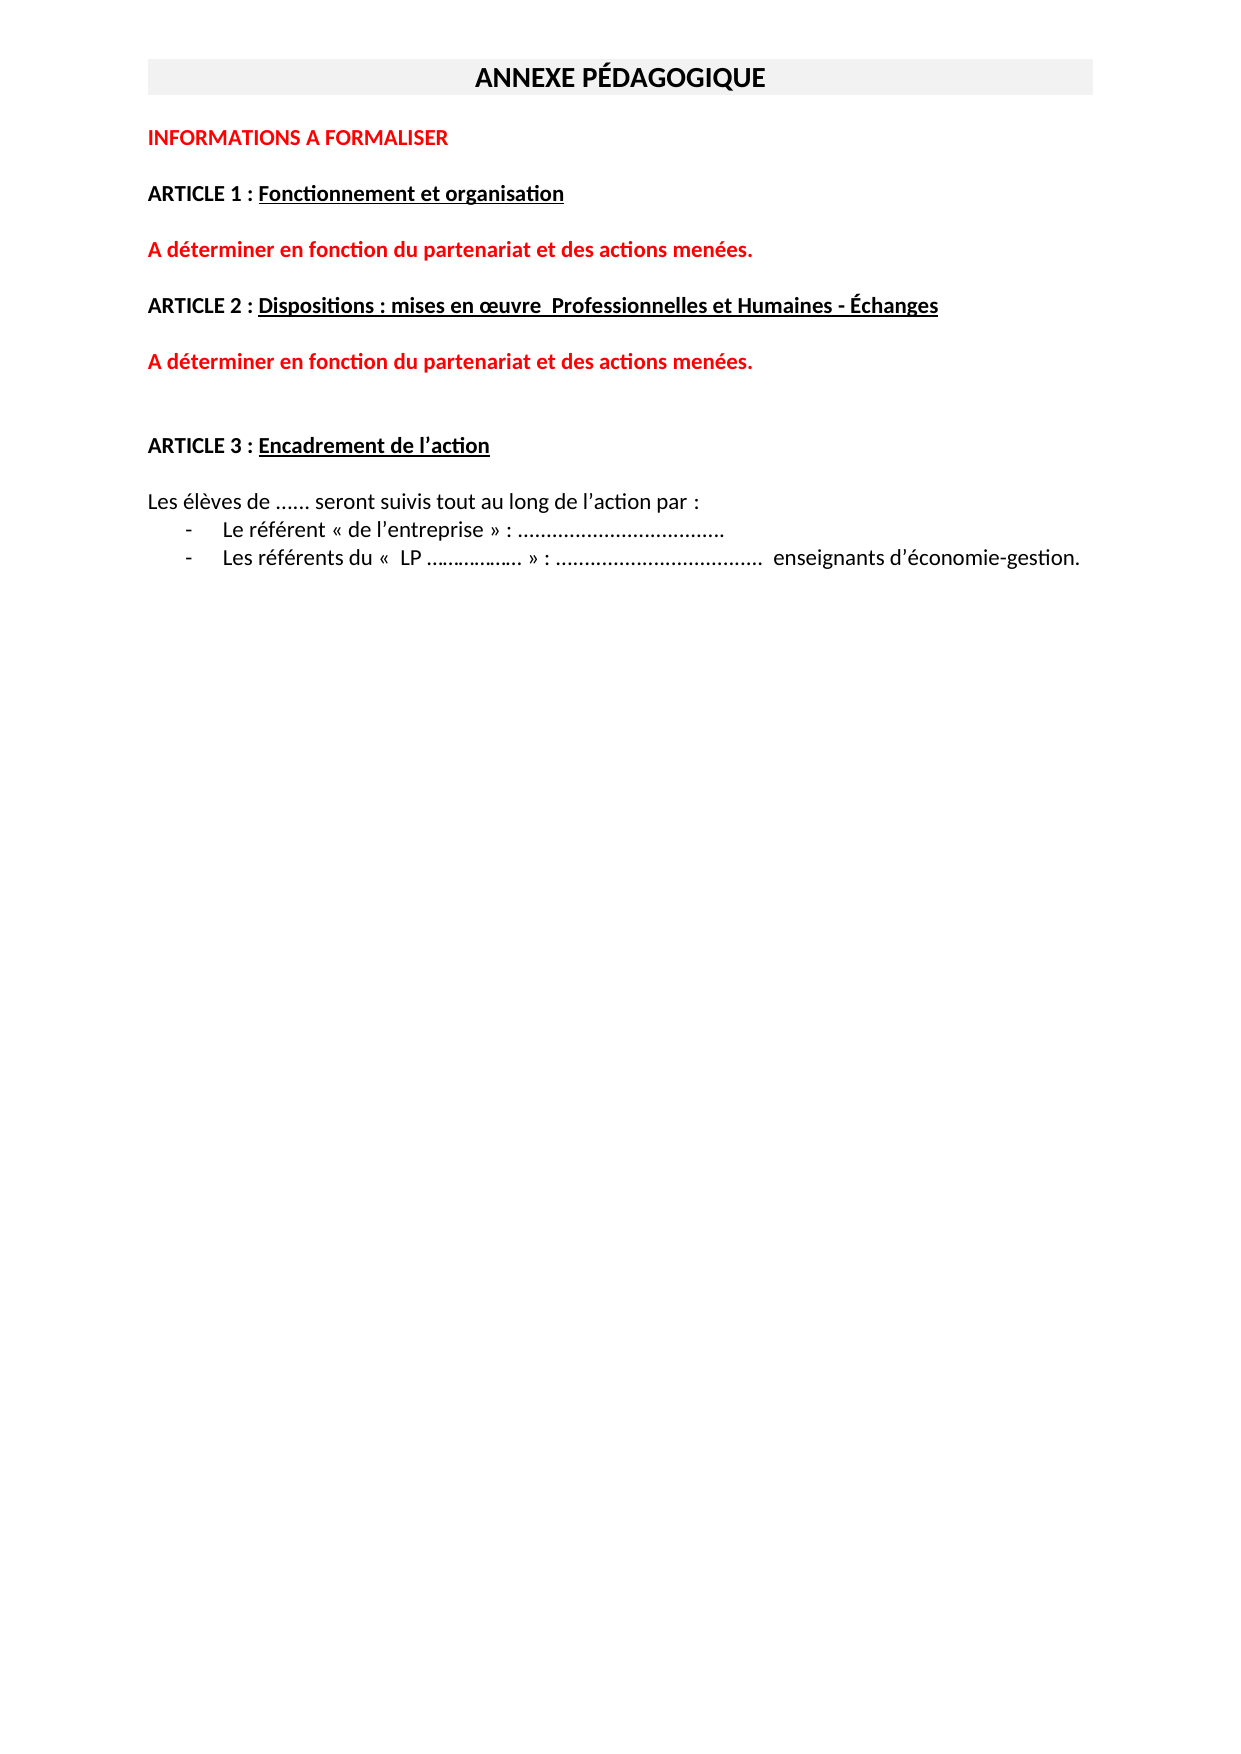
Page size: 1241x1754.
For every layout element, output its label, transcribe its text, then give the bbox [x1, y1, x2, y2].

text ARTICLE 1 : Fonctionnement et organisation [148, 179, 1093, 207]
text A déterminer en fonction du partenariat et des actions menées. [148, 347, 1093, 375]
list Les référents du « LP ……………… » : .................................... enseignants d’économie-gestion. [185, 543, 1093, 571]
text A déterminer en fonction du partenariat et des actions menées. [148, 235, 1093, 263]
text INFORMATIONS A FORMALISER [148, 123, 1093, 151]
text Les élèves de ...... seront suivis tout au long de l’action par : [148, 487, 1093, 515]
text ANNEXE PÉDAGOGIQUE [148, 59, 1093, 95]
list Le référent « de l’entreprise » : .................................... [185, 515, 1093, 543]
text ARTICLE 2 : Dispositions : mises en œuvre Professionnelles et Humaines - Échanges [148, 291, 1093, 319]
text ARTICLE 3 : Encadrement de l’action [148, 431, 1093, 459]
